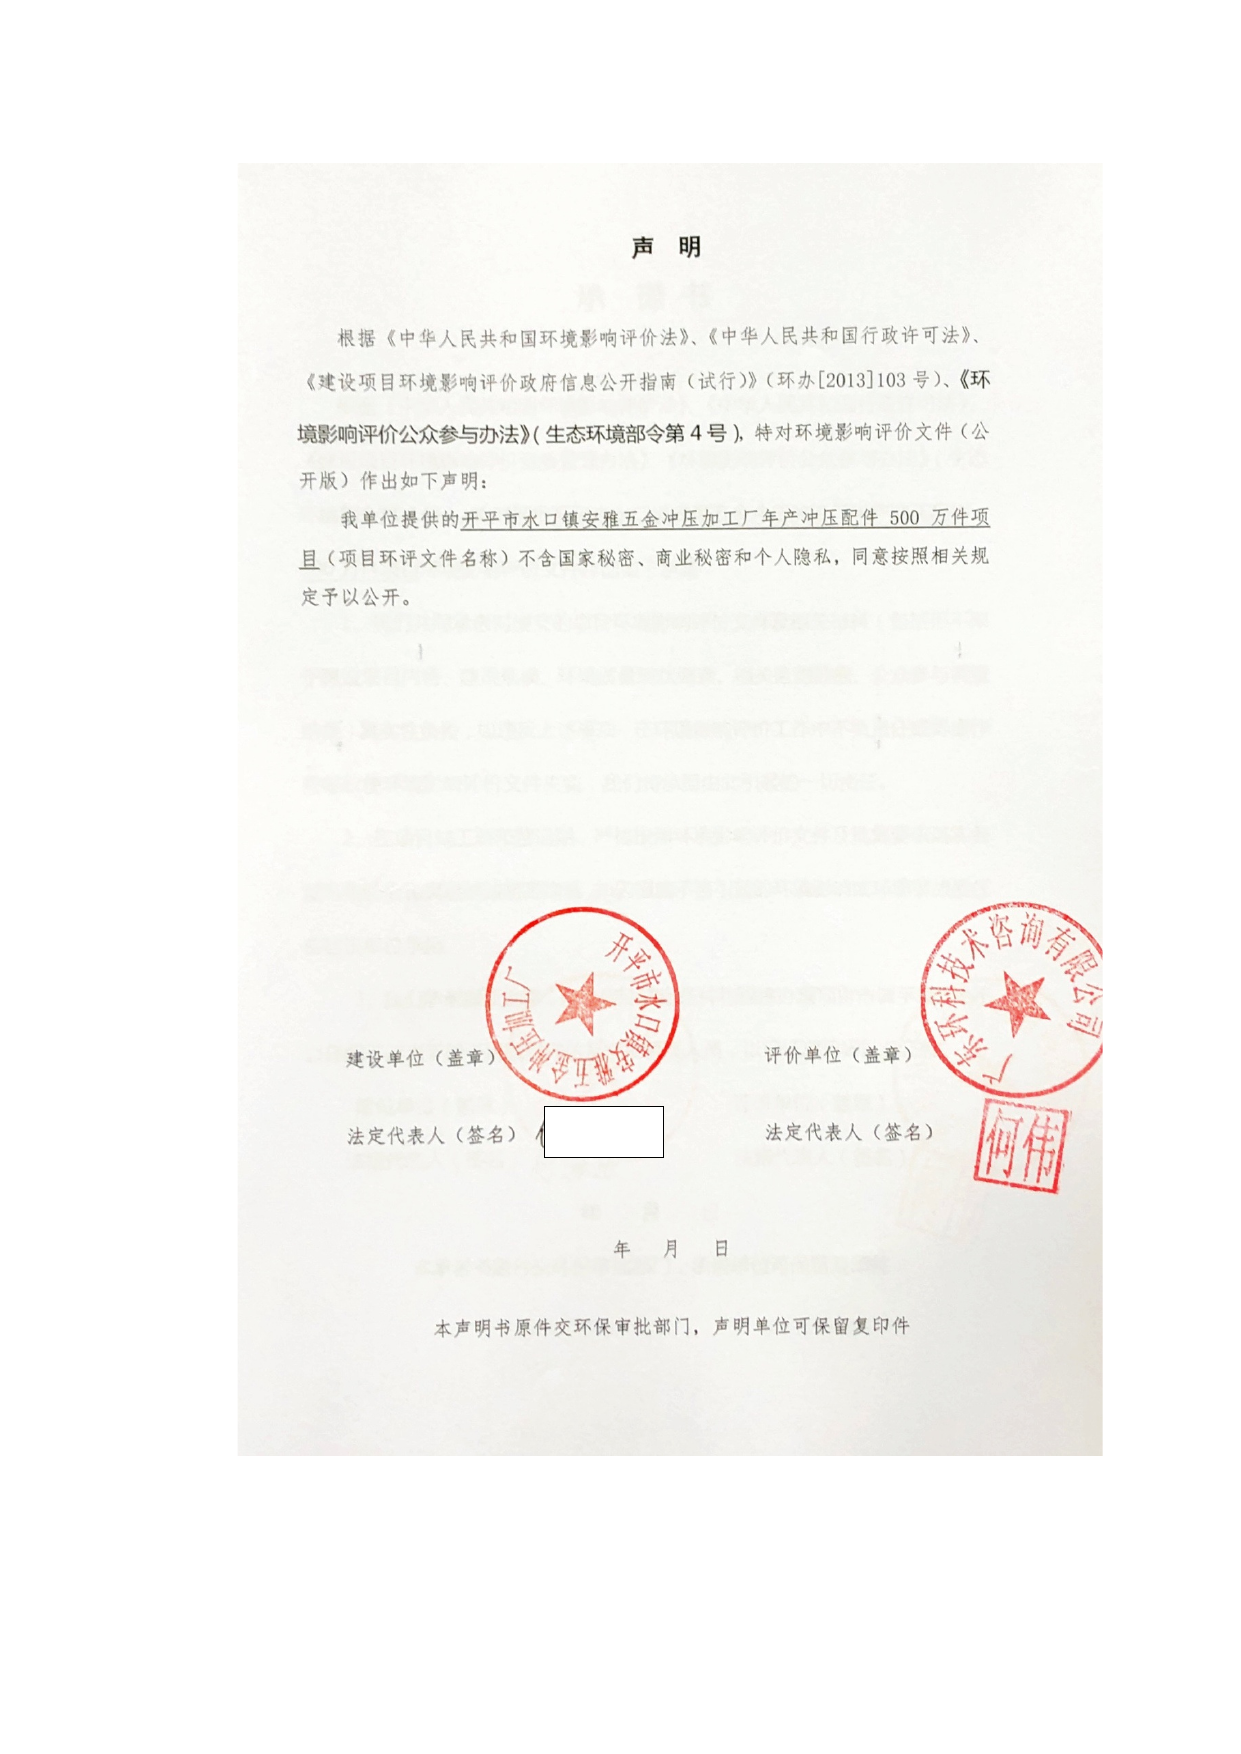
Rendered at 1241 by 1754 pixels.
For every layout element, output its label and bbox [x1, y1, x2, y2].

picture [237, 163, 1103, 1456]
